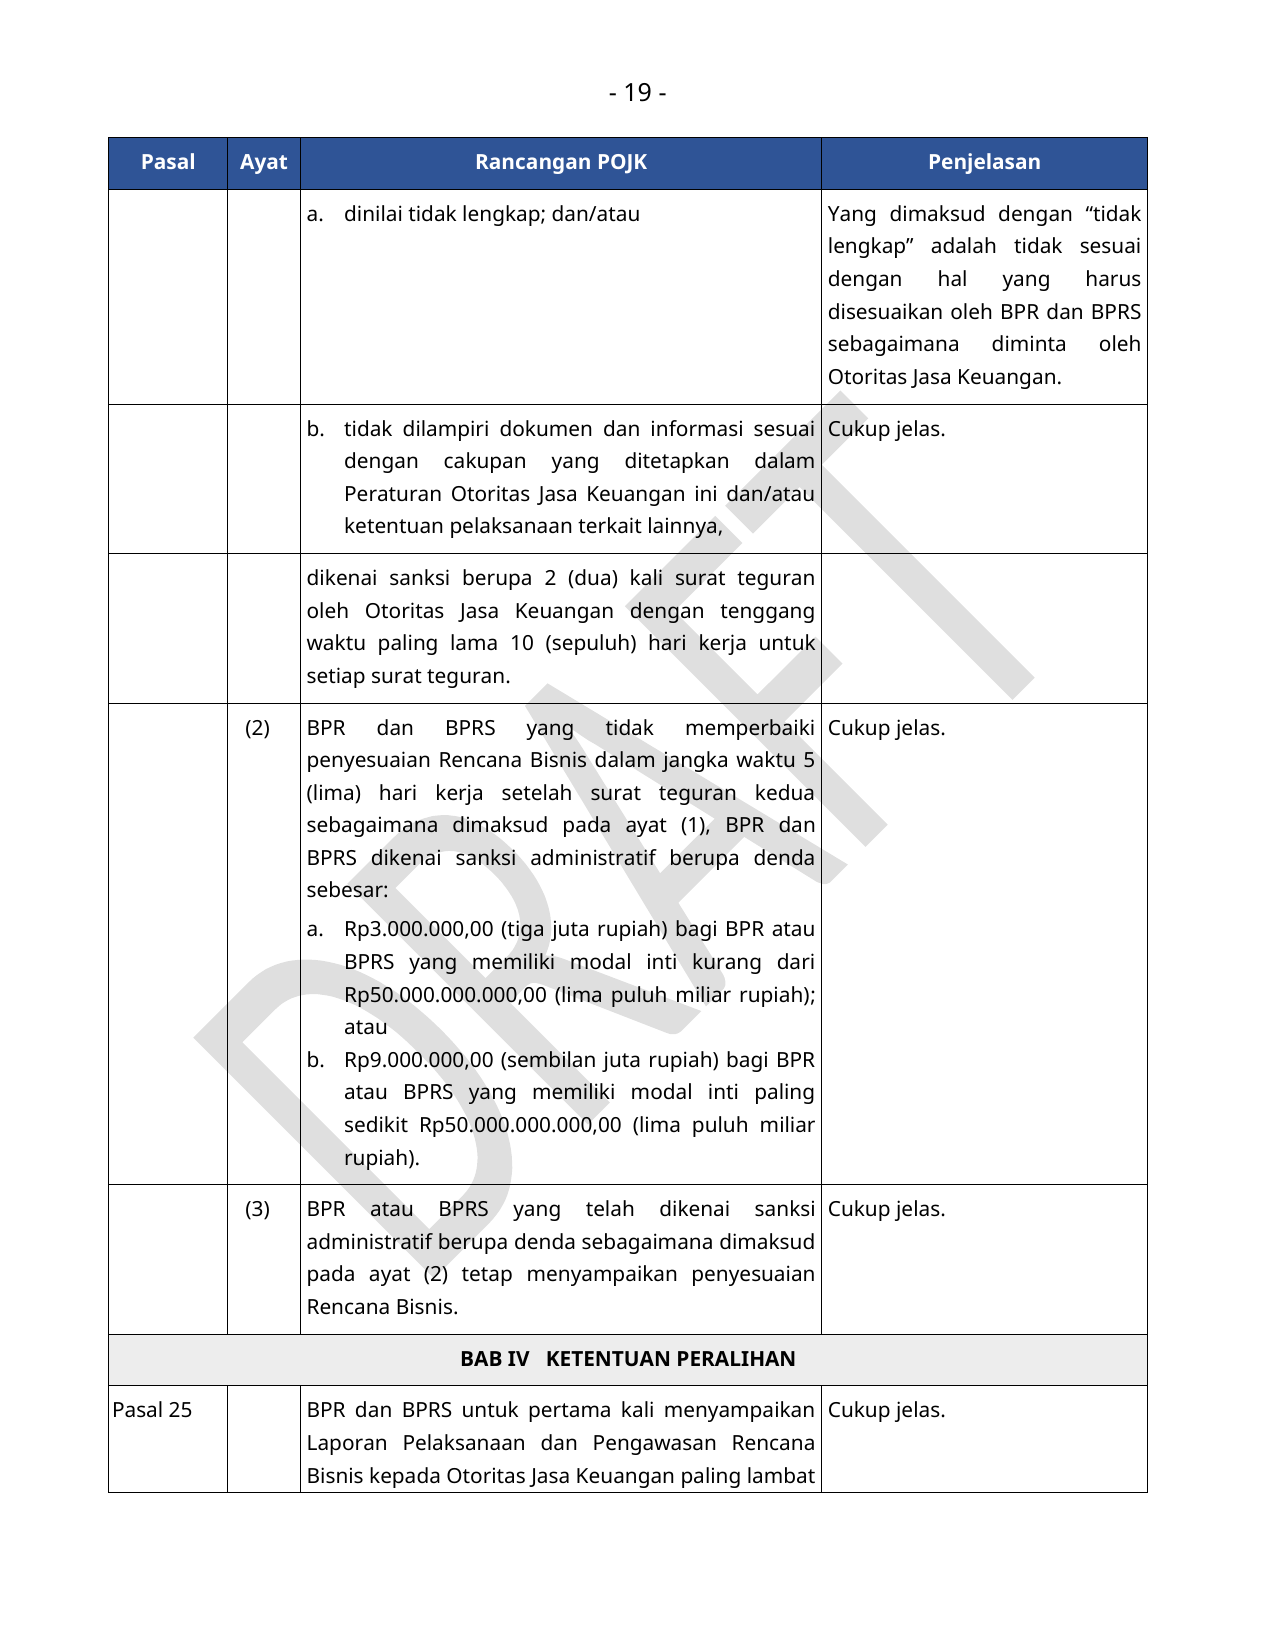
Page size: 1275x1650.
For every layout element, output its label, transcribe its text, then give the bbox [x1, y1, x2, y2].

table_header Pasal [109, 138, 227, 189]
table_cell dikenai sanksi berupa 2 (dua) kali surat teguran oleh Otoritas Jasa Keuangan dengan tenggang waktu paling lama 10 (sepuluh) hari kerja untuk setiap surat teguran. [301, 554, 821, 702]
table_cell Cukup jelas. [822, 1386, 1147, 1492]
table_cell [109, 554, 227, 702]
table_cell [228, 1386, 300, 1492]
table_cell dinilai tidak lengkap; dan/atau [301, 190, 821, 403]
table_cell BPR dan BPRS yang tidak memperbaiki penyesuaian Rencana Bisnis dalam jangka waktu 5 (lima) hari kerja setelah surat teguran kedua sebagaimana dimaksud pada ayat (1), BPR dan BPRS dikenai sanksi administratif berupa denda sebesar: Rp3.000.000,00 (tiga juta rupiah) bagi BPR atau BPRS yang memiliki modal inti kurang dari Rp50.000.000.000,00 (lima puluh miliar rupiah); atau Rp9.000.000,00 (sembilan juta rupiah) bagi BPR atau BPRS yang memiliki modal inti paling sedikit Rp50.000.000.000,00 (lima puluh miliar rupiah). [301, 704, 821, 1184]
table_cell [822, 554, 1147, 702]
table_cell [228, 554, 300, 702]
table_cell Cukup jelas. [822, 1185, 1147, 1334]
table_cell tidak dilampiri dokumen dan informasi sesuai dengan cakupan yang ditetapkan dalam Peraturan Otoritas Jasa Keuangan ini dan/atau ketentuan pelaksanaan terkait lainnya, [301, 405, 821, 553]
table_cell [109, 1386, 227, 1492]
table_header Penjelasan [822, 138, 1147, 189]
table_cell [228, 405, 300, 553]
table_cell [228, 704, 300, 1184]
table_header Ayat [228, 138, 300, 189]
table_cell BPR atau BPRS yang telah dikenai sanksi administratif berupa denda sebagaimana dimaksud pada ayat (2) tetap menyampaikan penyesuaian Rencana Bisnis. [301, 1185, 821, 1334]
table_cell Yang dimaksud dengan “tidak lengkap” adalah tidak sesuai dengan hal yang harus disesuaikan oleh BPR dan BPRS sebagaimana diminta oleh Otoritas Jasa Keuangan. [822, 190, 1147, 403]
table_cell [301, 1386, 821, 1492]
table_cell KETENTUAN PERALIHAN [109, 1335, 1147, 1385]
table_cell [228, 190, 300, 403]
table_cell [109, 704, 227, 1184]
table_cell [109, 190, 227, 403]
table_header Rancangan POJK [301, 138, 821, 189]
table_cell [109, 405, 227, 553]
table_cell [228, 1185, 300, 1334]
table_cell [109, 1185, 227, 1334]
table_cell Cukup jelas. [822, 704, 1147, 1184]
table_cell Cukup jelas. [822, 405, 1147, 553]
